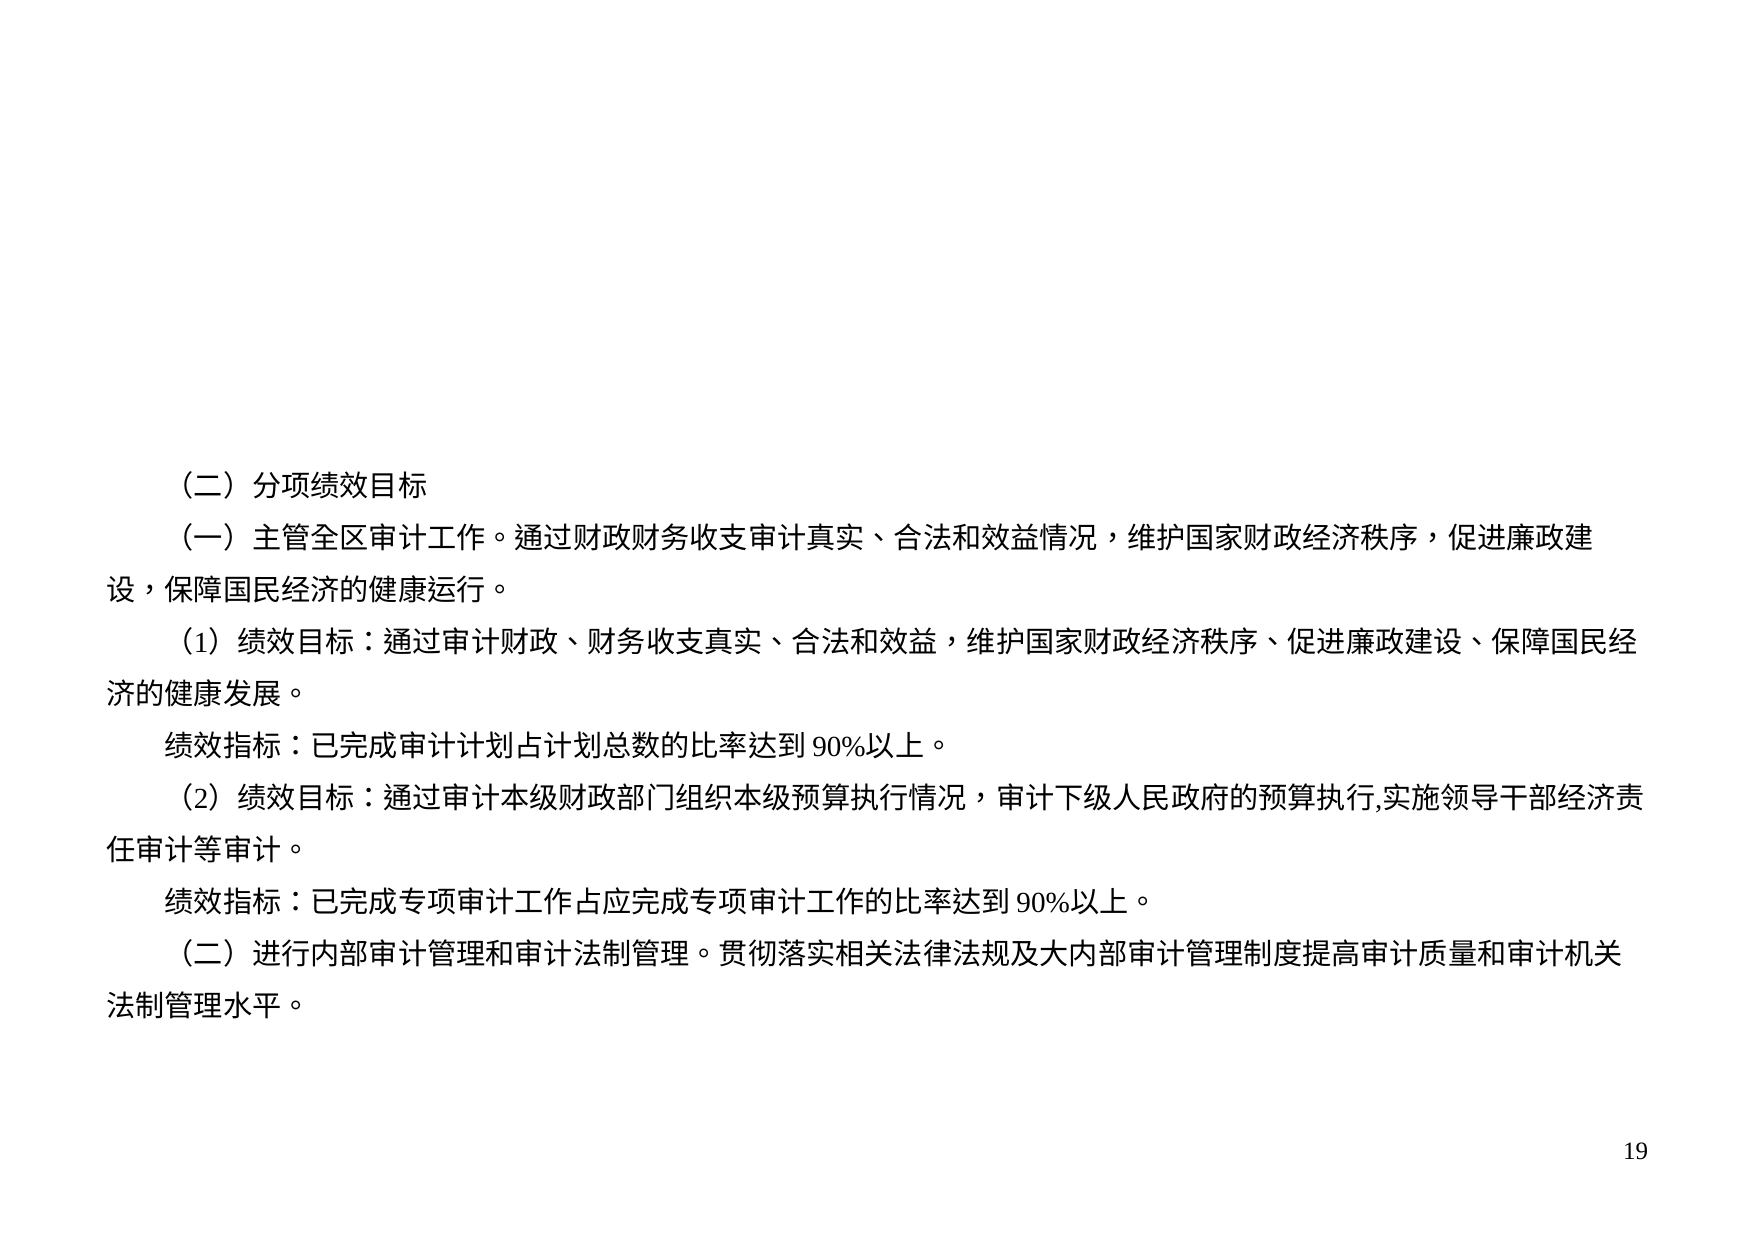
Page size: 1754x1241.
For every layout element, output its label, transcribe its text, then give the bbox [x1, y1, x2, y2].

text 绩效指标：已完成专项审计工作占应完成专项审计工作的比率达到90%以上。 [106, 871, 1648, 923]
text （2）绩效目标：通过审计本级财政部门组织本级预算执行情况，审计下级人民政府的预算执行,实施领导干部经济责任审计等审计。 [106, 767, 1648, 871]
text （1）绩效目标：通过审计财政、财务收支真实、合法和效益，维护国家财政经济秩序、促进廉政建设、保障国民经济的健康发展。 [106, 611, 1648, 715]
text 绩效指标：已完成审计计划占计划总数的比率达到90%以上。 [106, 715, 1648, 767]
text （二）进行内部审计管理和审计法制管理。贯彻落实相关法律法规及大内部审计管理制度提高审计质量和审计机关法制管理水平。 [106, 923, 1648, 1027]
text （二）分项绩效目标 [106, 454, 1648, 506]
text （一）主管全区审计工作。通过财政财务收支审计真实、合法和效益情况，维护国家财政经济秩序，促进廉政建设，保障国民经济的健康运行。 [106, 506, 1648, 611]
